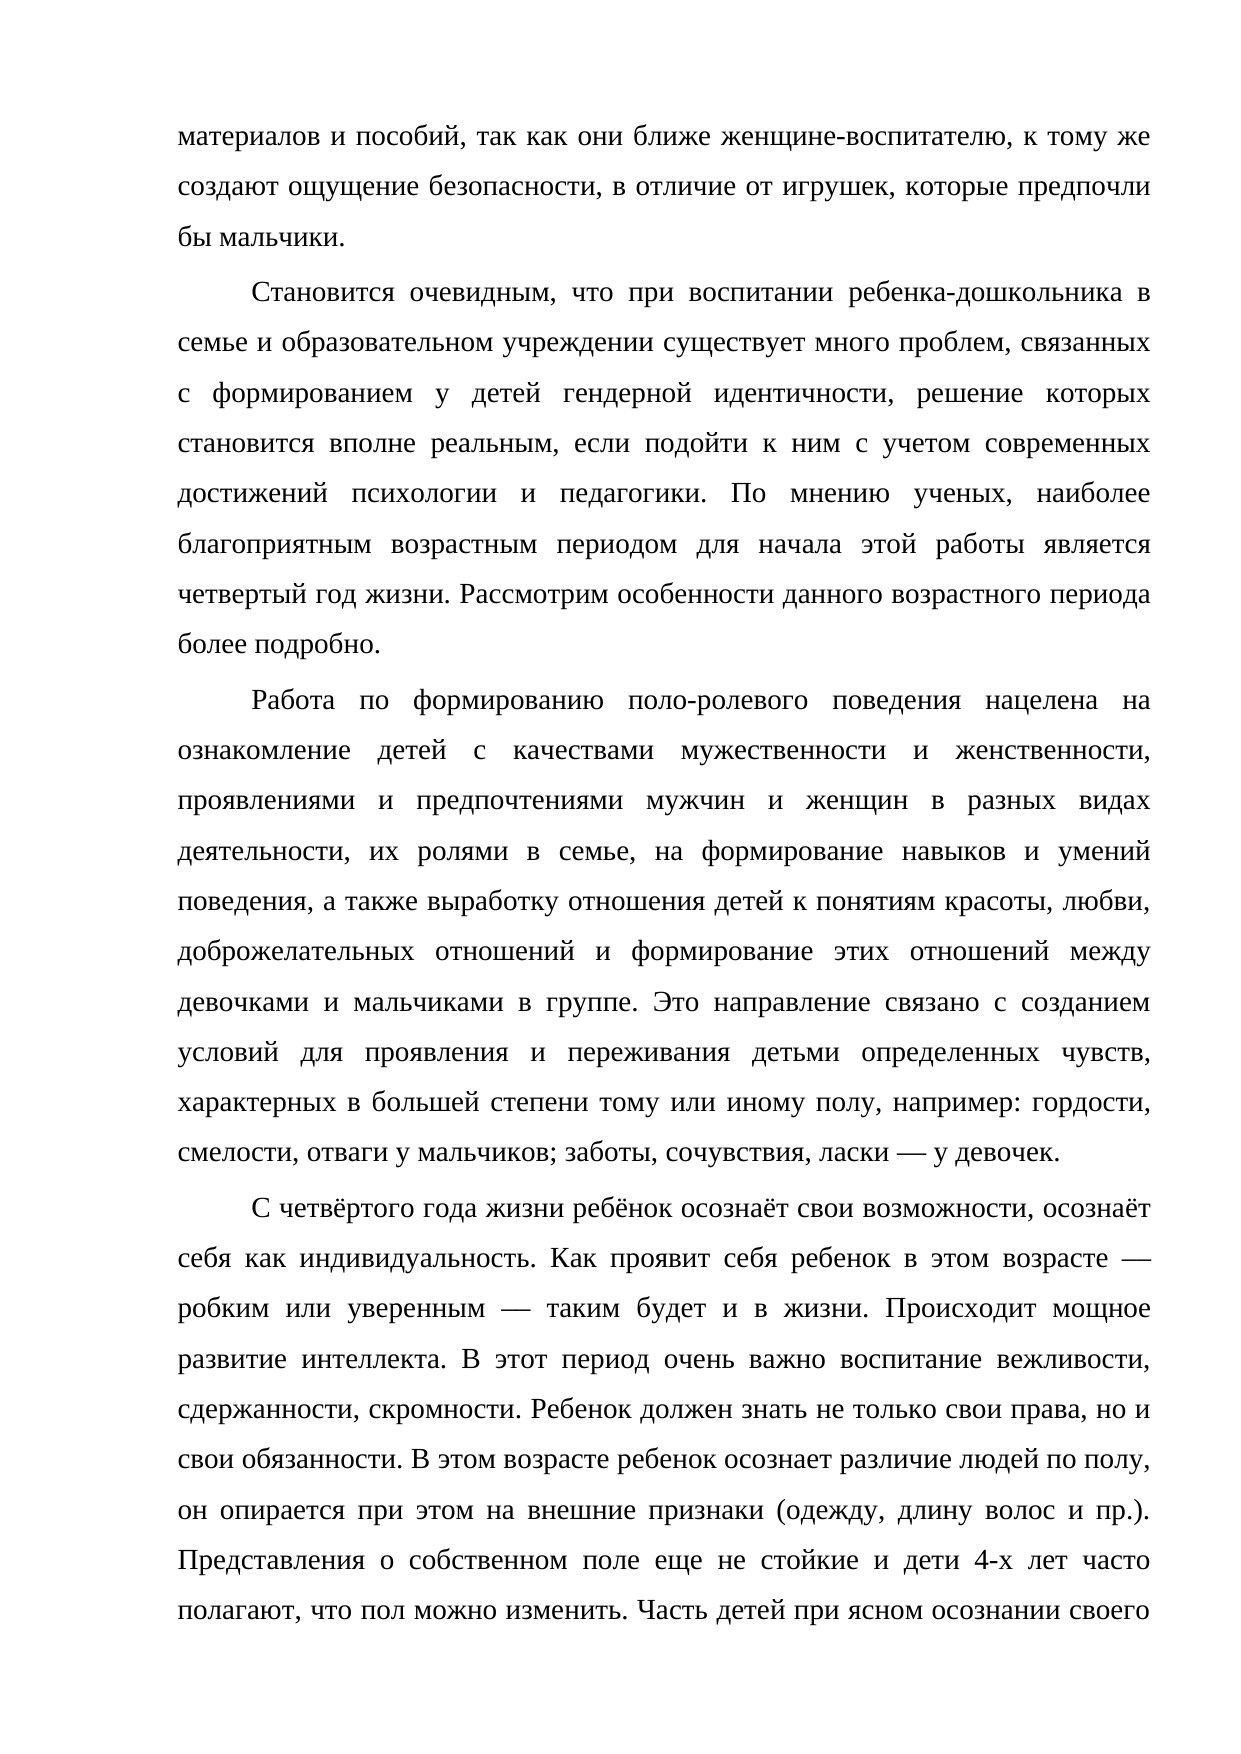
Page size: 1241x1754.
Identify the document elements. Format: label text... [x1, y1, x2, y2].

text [177, 1190, 1152, 1626]
text Работа по формированию поло-ролевого поведения нацелена на ознакомление детей с качествами мужественности и женственности, проявлениями и предпочтениями мужчин и женщин в разных видах деятельности, их ролями в семье, на формирование навыков и умений поведения, а также выработку отношения детей к понятиям красоты, любви, доброжелательных отношений и формирование этих отношений между девочками и мальчиками в группе. Это направление связано с созданием условий для проявления и переживания детьми определенных чувств, характерных в большей степени тому или иному полу, например: гордости, смелости, отваги у мальчиков; заботы, сочувствия, ласки — у девочек. [177, 682, 1152, 1168]
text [177, 118, 1152, 252]
text Становится очевидным, что при воспитании ребенка-дошкольника в семье и образовательном учреждении существует много проблем, связанных с формированием у детей гендерной идентичности, решение которых становится вполне реальным, если подойти к ним с учетом современных достижений психологии и педагогики. По мнению ученых, наиболее благоприятным возрастным периодом для начала этой работы является четвертый год жизни. Рассмотрим особенности данного возрастного периода более подробно. [177, 274, 1152, 660]
